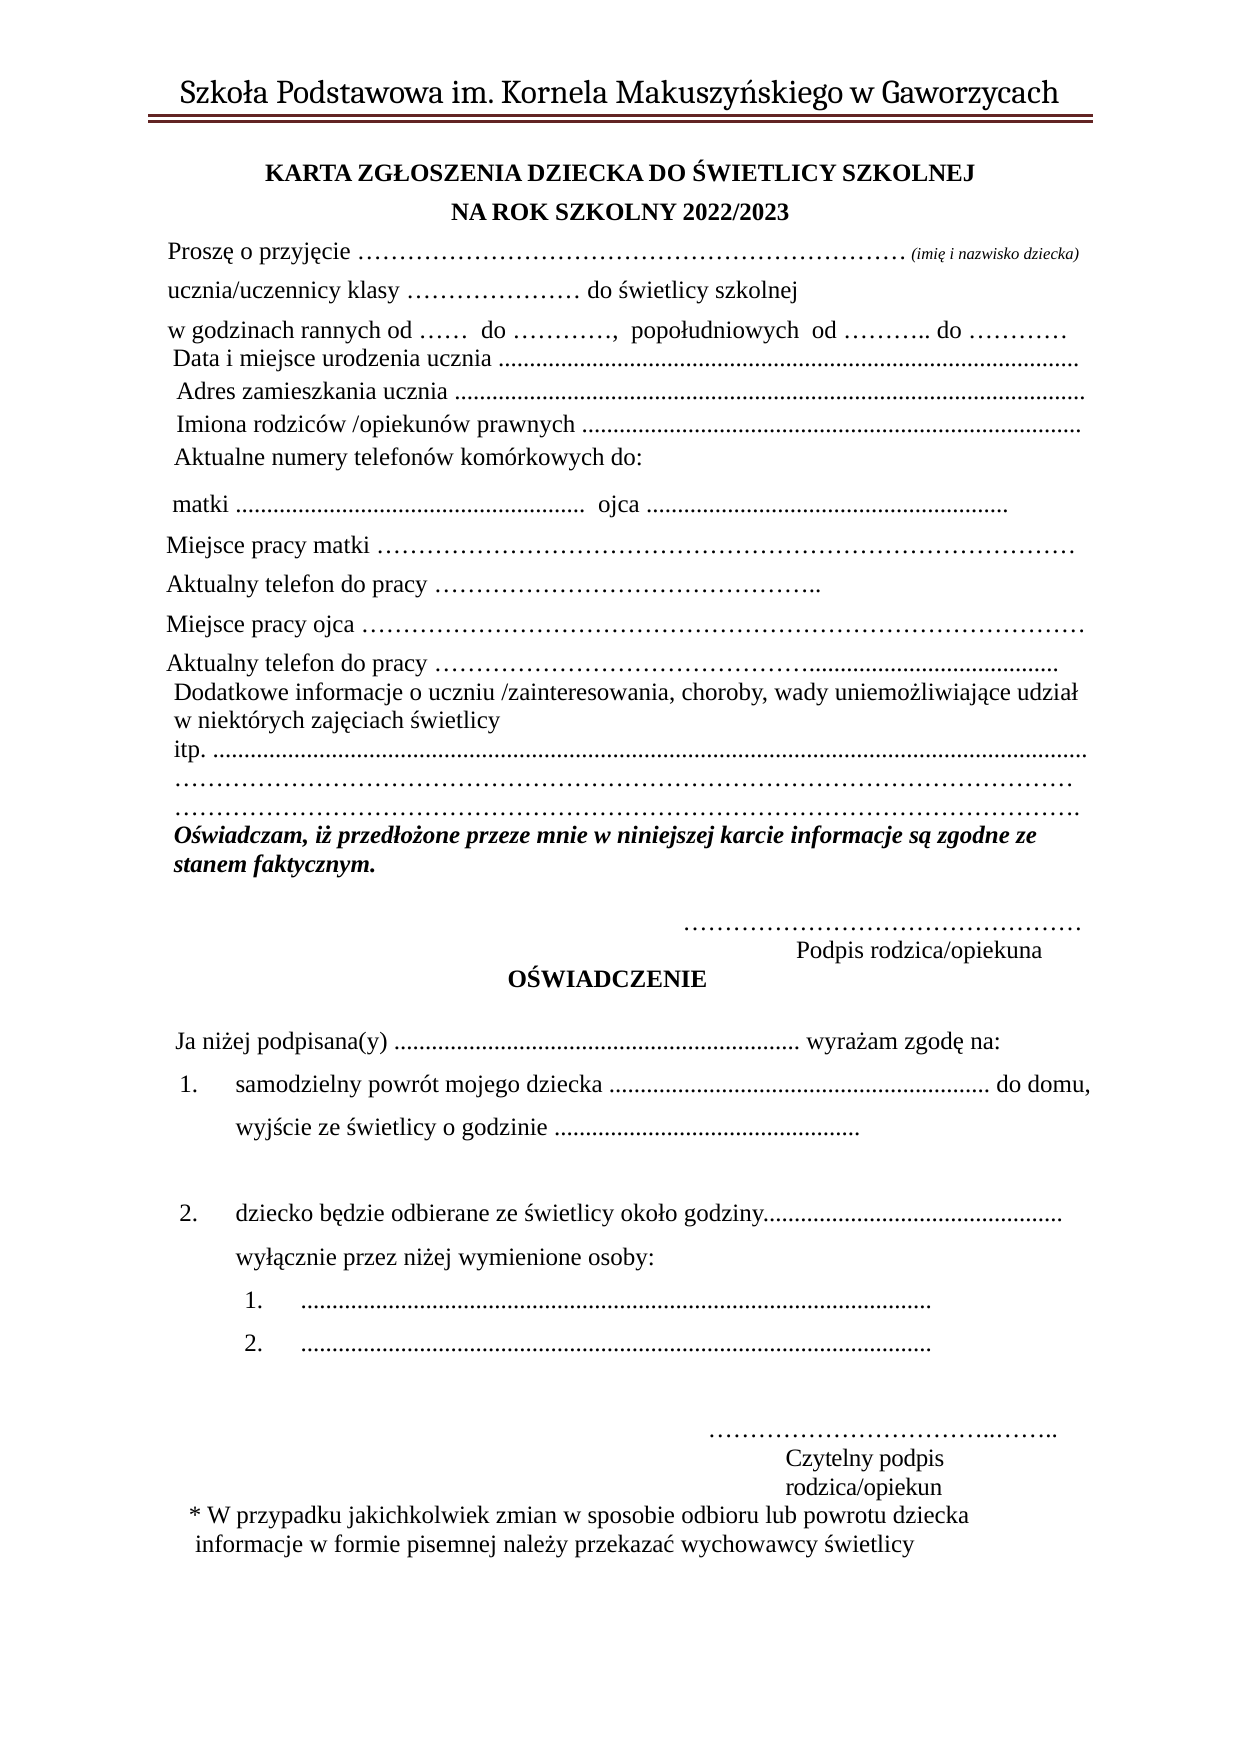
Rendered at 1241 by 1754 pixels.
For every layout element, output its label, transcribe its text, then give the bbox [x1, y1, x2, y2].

text matki ........................................................ ojca .......................................................... [148, 486, 1093, 520]
text wyłącznie przez niżej wymienione osoby: [217, 1242, 1093, 1270]
text * W przypadku jakichkolwiek zmian w sposobie odbioru lub powrotu dziecka informacje w formie pisemnej należy przekazać wychowawcy świetlicy [188, 1500, 1020, 1558]
text Data i miejsce urodzenia ucznia ............................................................................................. [148, 343, 1093, 372]
text ……………………………..…….. [208, 1414, 1093, 1443]
text w godzinach rannych od …… do …………, popołudniowych od ……….. do ………… [148, 315, 1093, 343]
text Dodatkowe informacje o uczniu /zainteresowania, choroby, wady uniemożliwiające udział w niektórych zajęciach świetlicy itp. ............................................................................................................................................ [173, 677, 1093, 763]
text Ja niżej podpisana(y) ................................................................. wyrażam zgodę na: [175, 1026, 1093, 1055]
text 2. ..................................................................................................... [244, 1328, 1093, 1357]
text Podpis rodzica/opiekuna [743, 935, 1093, 964]
text KARTA ZGŁOSZENIA DZIECKA DO ŚWIETLICY SZKOLNEJ [148, 158, 1093, 187]
text Aktualne numery telefonów komórkowych do: [173, 442, 1093, 471]
text Aktualny telefon do pracy ……………………………………….. [148, 569, 1093, 598]
text OŚWIADCZENIE [148, 964, 1067, 993]
text NA ROK SZKOLNY 2022/2023 [148, 197, 1093, 226]
text Oświadczam, iż przedłożone przeze mnie w niniejszej karcie informacje są zgodne ze stanem faktycznym. [173, 820, 1093, 878]
text ………………………………………………………………………………………………………………………………………………………………………………………………. [173, 763, 1093, 820]
text ucznia/uczennicy klasy ………………… do świetlicy szkolnej [148, 276, 1093, 304]
text wyjście ze świetlicy o godzinie ................................................. [217, 1112, 1093, 1141]
text Aktualny telefon do pracy ………………………………………........................................ [148, 648, 1093, 677]
text Proszę o przyjęcie ………………………………………………………… (imię i nazwisko dziecka) [148, 236, 1093, 265]
text Czytelny podpis rodzica/opiekun [785, 1443, 1093, 1500]
text Miejsce pracy ojca …………………………………………………………………………… [148, 609, 1093, 637]
text Miejsce pracy matki ………………………………………………………………………… [148, 530, 1093, 559]
text Imiona rodziców /opiekunów prawnych ................................................................................ [176, 409, 1093, 438]
text Adres zamieszkania ucznia ..................................................................................................... [176, 376, 1093, 405]
text 1. ..................................................................................................... [244, 1285, 1093, 1313]
text ………………………………………… [670, 907, 1093, 935]
text 1. samodzielny powrót mojego dziecka ............................................................. do domu, [179, 1069, 1093, 1098]
text 2. dziecko będzie odbierane ze świetlicy około godziny................................................ [179, 1198, 1093, 1227]
